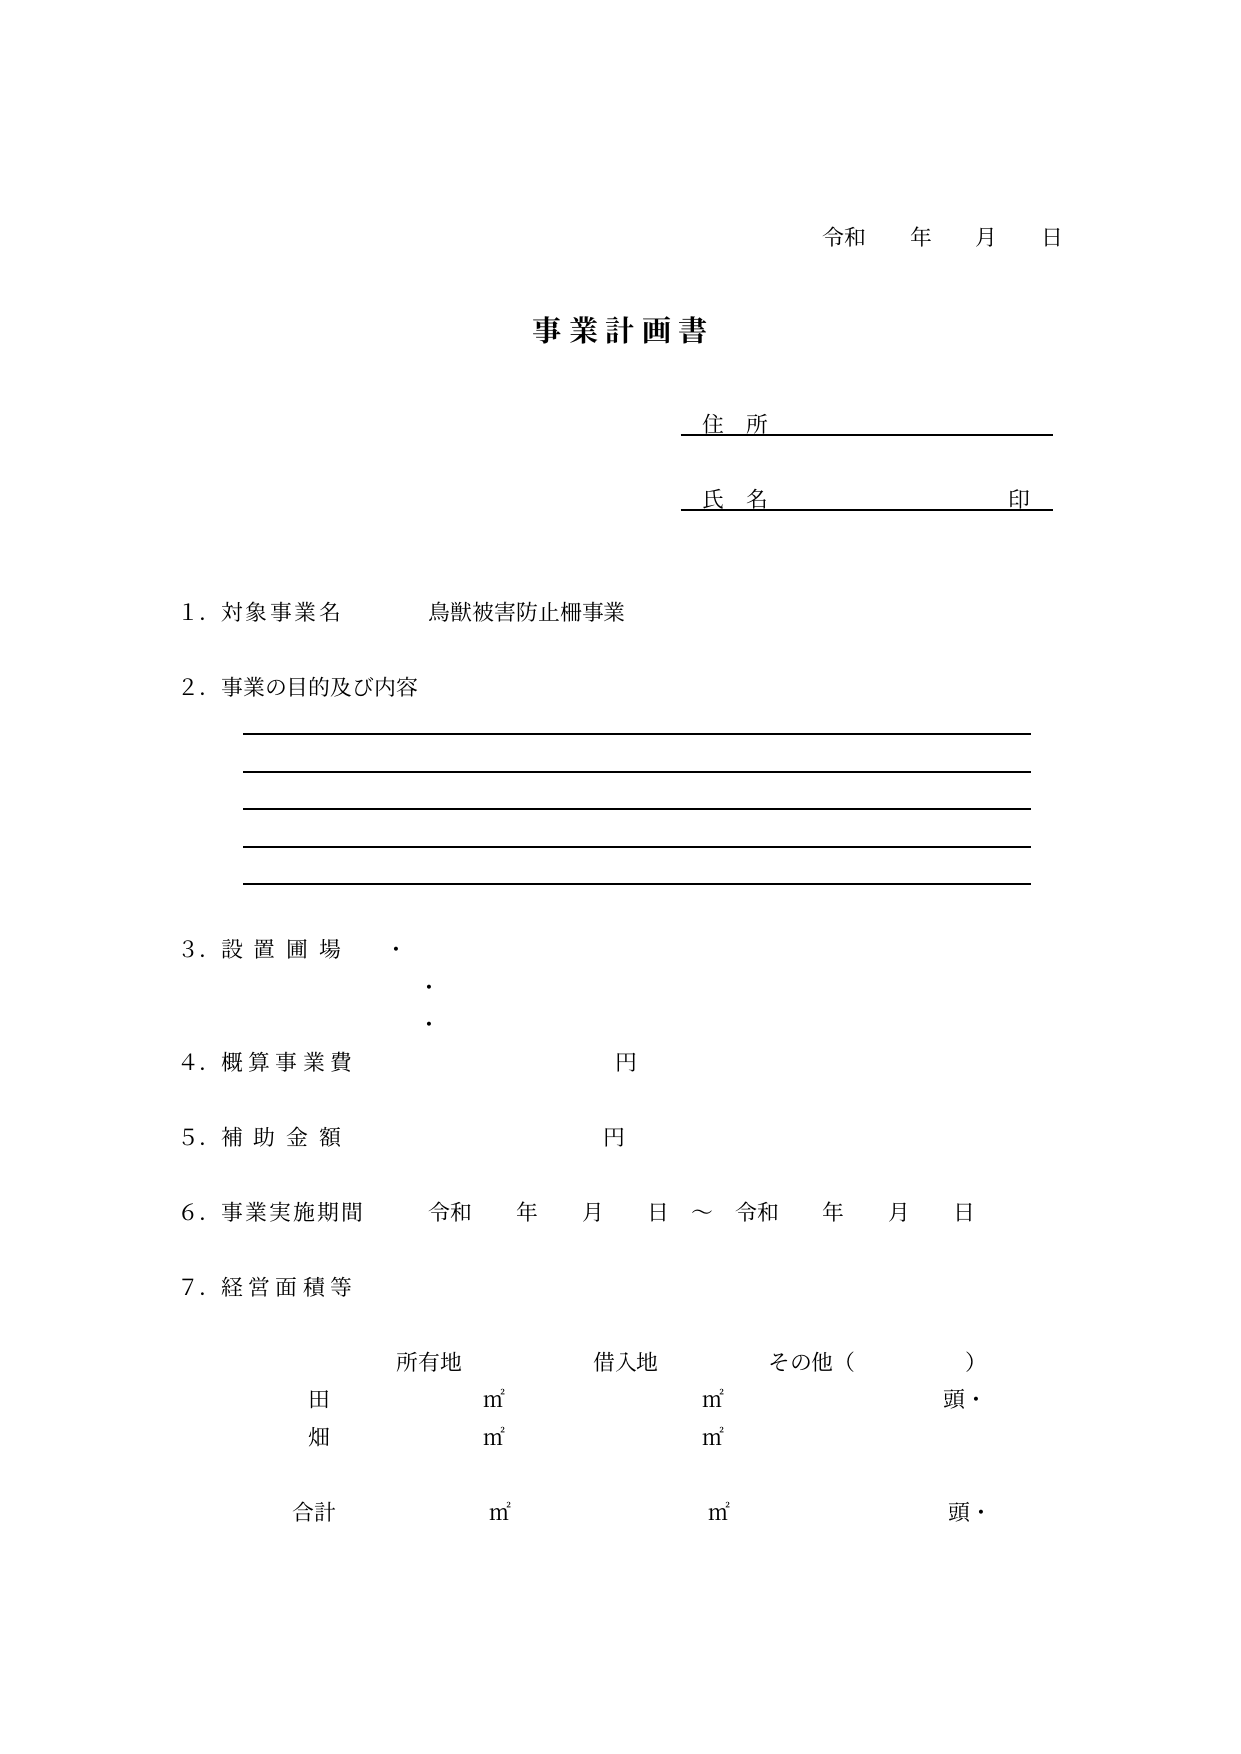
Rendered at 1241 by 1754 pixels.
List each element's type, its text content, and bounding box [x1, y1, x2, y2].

text 合計 ㎡ ㎡ 頭・ [177, 1492, 1063, 1529]
text ２．事業の目的及び内容 [177, 667, 1063, 704]
text 氏 名 印 [177, 479, 1063, 517]
text 畑 ㎡ ㎡ [177, 1417, 1063, 1454]
text ７．経営面積等 [177, 1267, 1063, 1304]
text 田 ㎡ ㎡ 頭・ [177, 1379, 1063, 1417]
text 所有地 借入地 その他（ ） [177, 1342, 1063, 1379]
text ５．補助金額 円 [177, 1117, 1063, 1154]
text ・ [177, 967, 1063, 1004]
text ４．概算事業費 円 [177, 1042, 1063, 1079]
text ３．設置圃場 ・ [177, 929, 1063, 967]
text １．対象事業名 鳥獣被害防止柵事業 [177, 592, 1063, 629]
text ・ [177, 1004, 1063, 1042]
text ６．事業実施期間 令和 年 月 日 ～ 令和 年 月 日 [177, 1192, 1063, 1229]
text 事 業 計 画 書 [177, 292, 1063, 367]
text 令和 年 月 日 [177, 217, 1063, 254]
text 住 所 [177, 404, 1063, 442]
